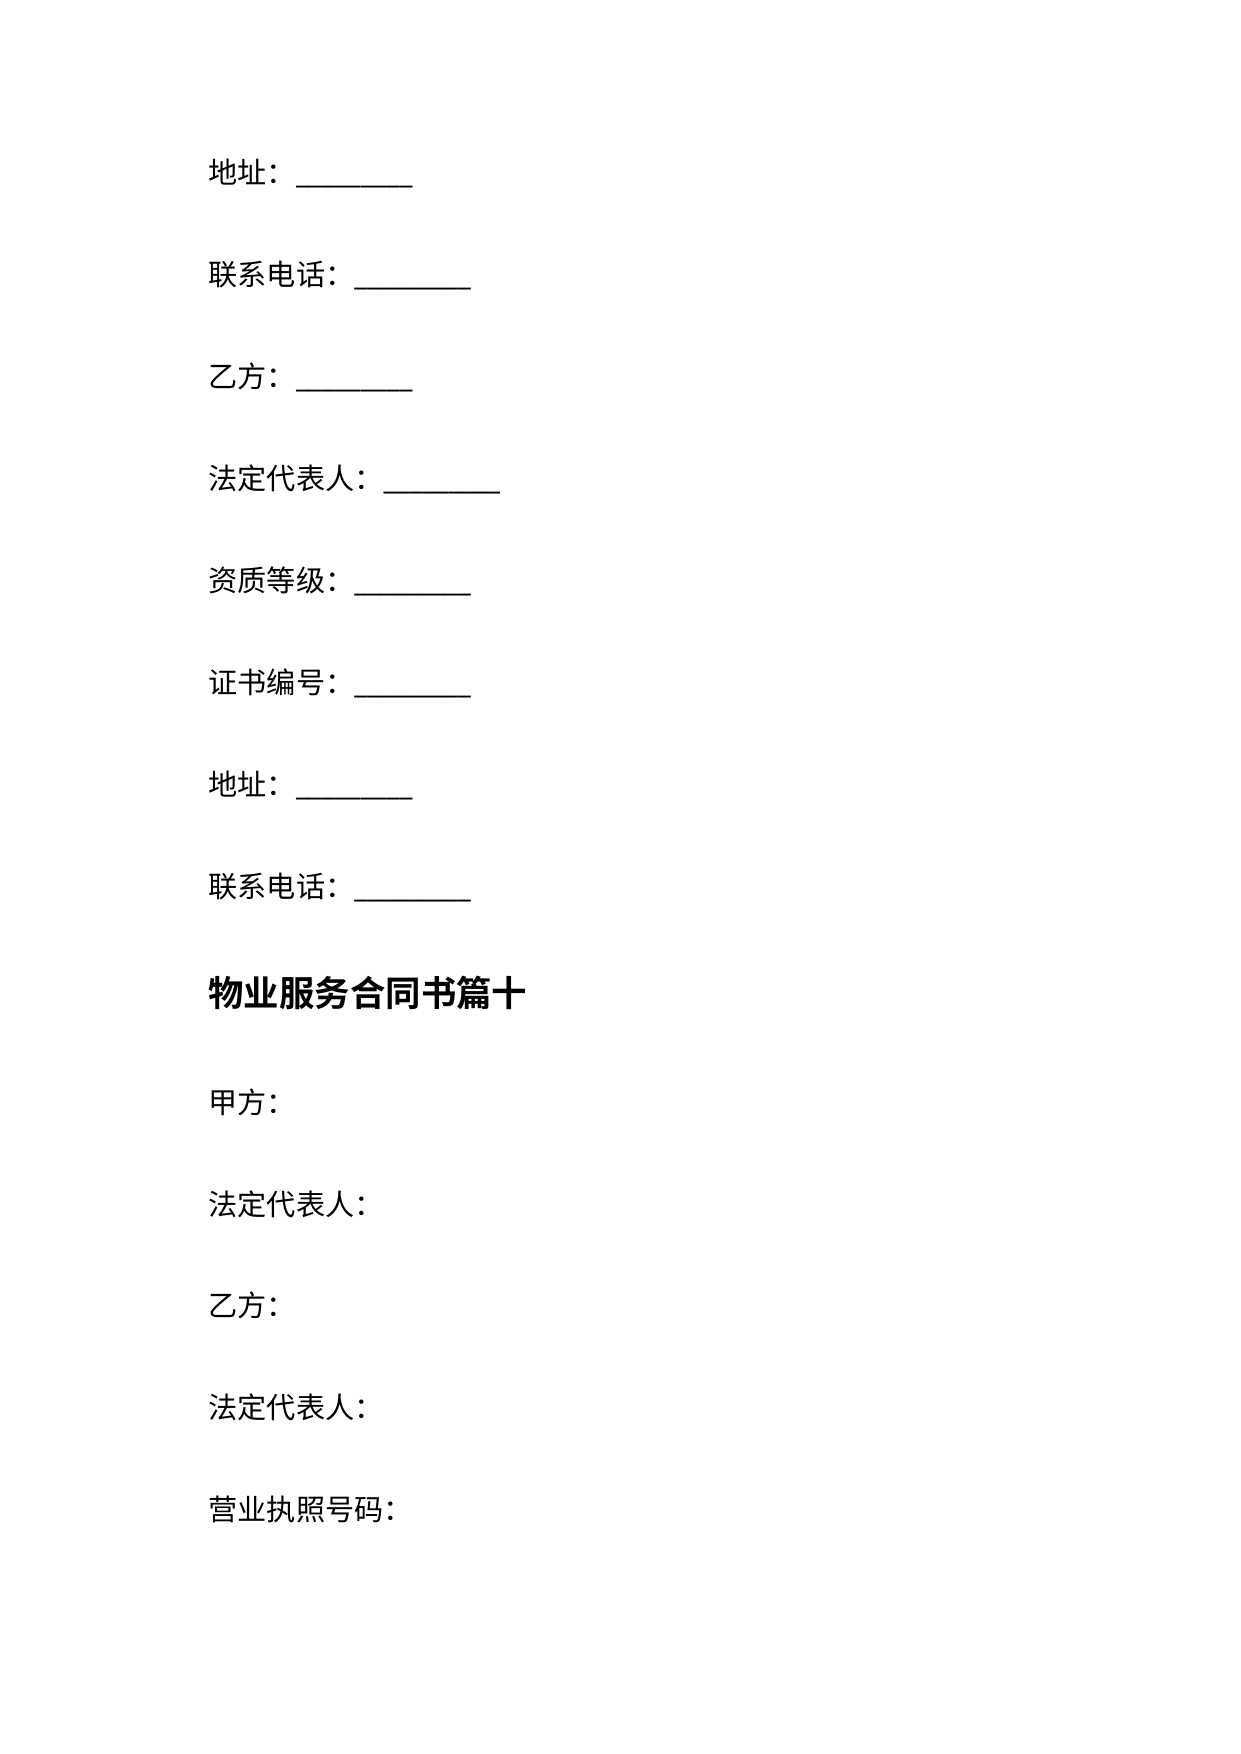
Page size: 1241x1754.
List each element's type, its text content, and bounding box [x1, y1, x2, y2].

text 证书编号：_________ [150, 660, 1090, 702]
text 联系电话：_________ [150, 864, 1090, 906]
text 地址：_________ [150, 762, 1090, 804]
text 甲方： [150, 1079, 1090, 1122]
text 法定代表人：_________ [150, 456, 1090, 498]
text 地址：_________ [150, 150, 1090, 192]
text 资质等级：_________ [150, 558, 1090, 600]
text 乙方： [150, 1283, 1090, 1325]
text 物业服务合同书篇十 [150, 966, 1090, 1017]
text 乙方：_________ [150, 354, 1090, 396]
text 法定代表人： [150, 1384, 1090, 1427]
text 法定代表人： [150, 1181, 1090, 1223]
text 联系电话：_________ [150, 252, 1090, 294]
text 营业执照号码： [150, 1486, 1090, 1529]
